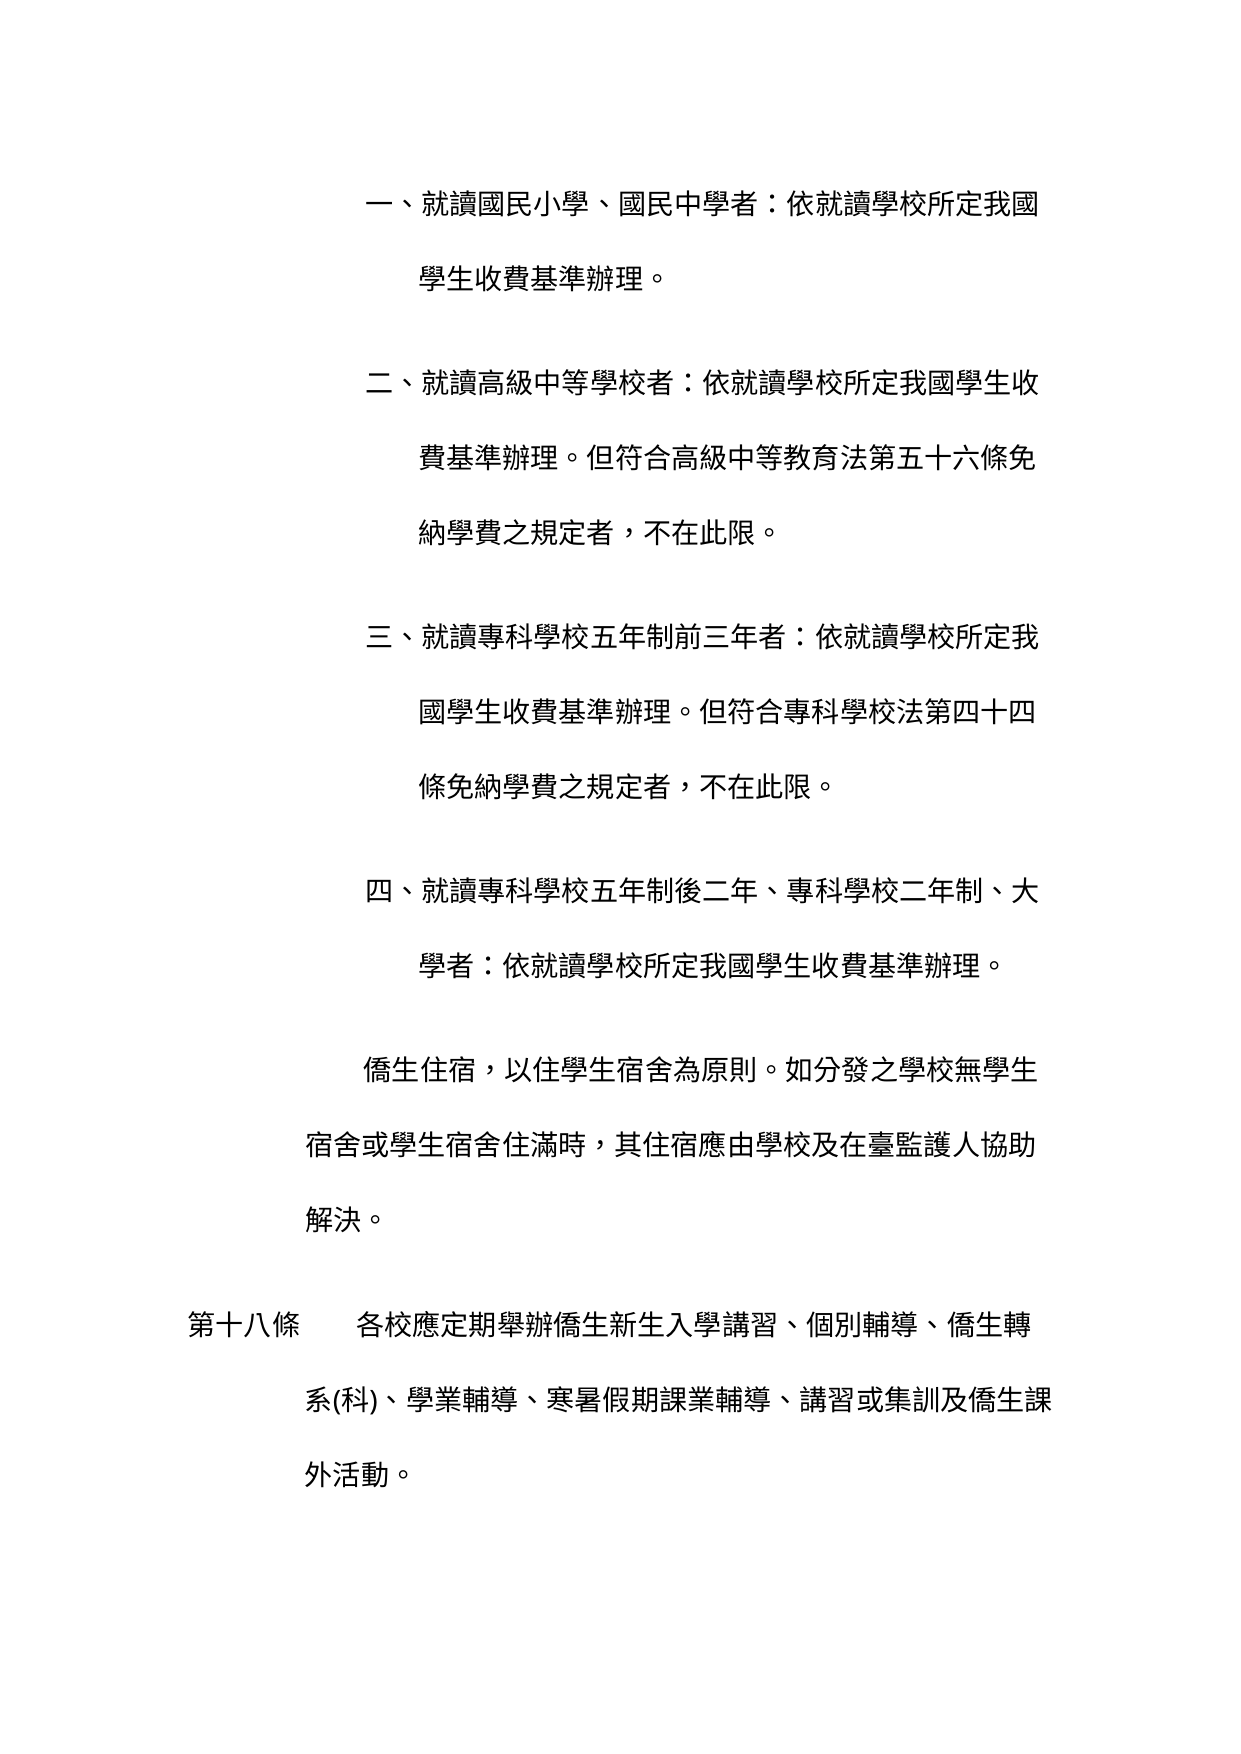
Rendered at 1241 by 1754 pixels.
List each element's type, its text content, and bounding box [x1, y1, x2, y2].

text 四、就讀專科學校五年制後二年、專科學校二年制、大學者：依就讀學校所定我國學生收費基準辦理。 [365, 852, 1053, 1002]
text 一、就讀國民小學、國民中學者：依就讀學校所定我國學生收費基準辦理。 [365, 164, 1053, 314]
text 僑生住宿，以住學生宿舍為原則。如分發之學校無學生宿舍或學生宿舍住滿時，其住宿應由學校及在臺監護人協助解決。 [305, 1031, 1053, 1256]
text 三、就讀專科學校五年制前三年者：依就讀學校所定我國學生收費基準辦理。但符合專科學校法第四十四條免納學費之規定者，不在此限。 [365, 598, 1053, 823]
text 二、就讀高級中等學校者：依就讀學校所定我國學生收費基準辦理。但符合高級中等教育法第五十六條免納學費之規定者，不在此限。 [365, 344, 1053, 569]
text 第十八條 各校應定期舉辦僑生新生入學講習、個別輔導、僑生轉系(科)、學業輔導、寒暑假期課業輔導、講習或集訓及僑生課外活動。 [187, 1285, 1053, 1510]
